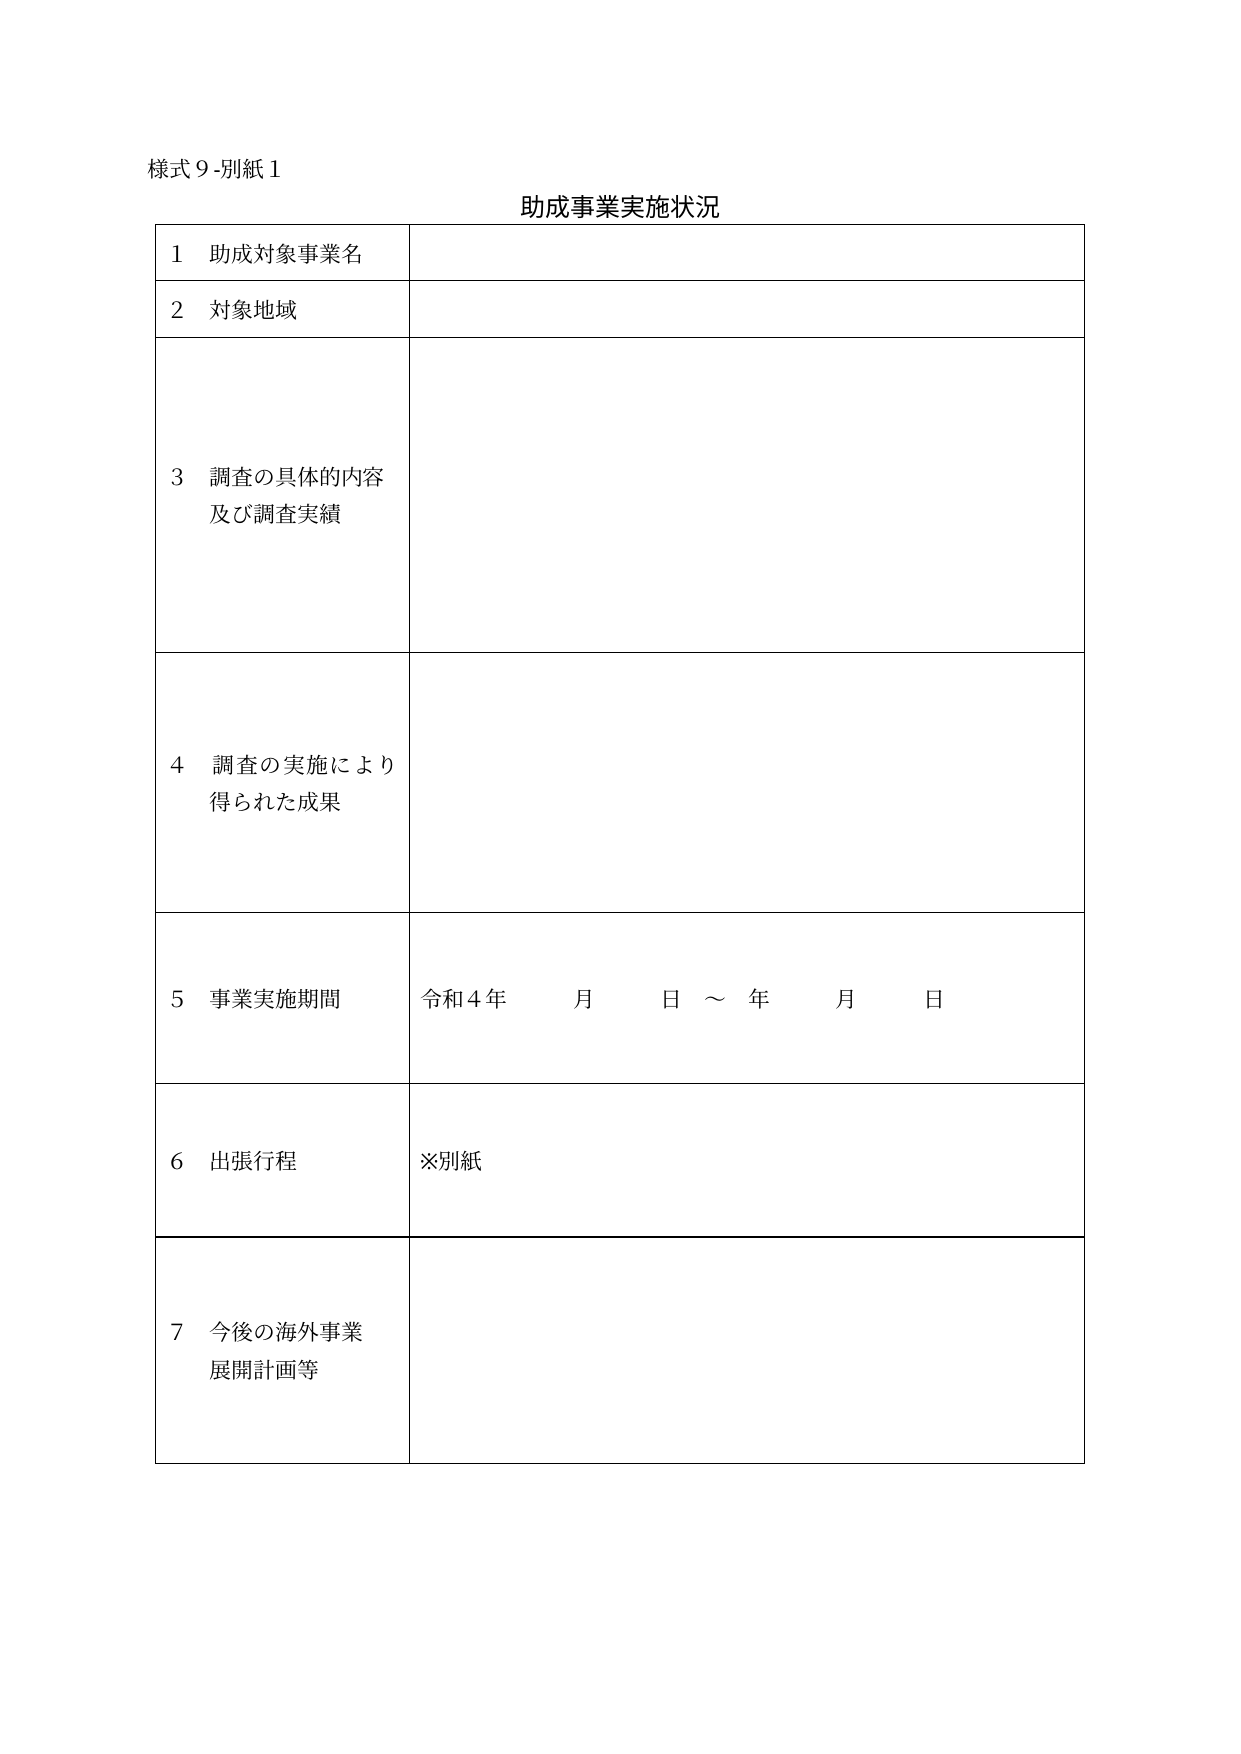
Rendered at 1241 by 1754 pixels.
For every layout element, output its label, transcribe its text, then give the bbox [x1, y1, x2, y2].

table_cell [410, 281, 1084, 337]
table_cell ７ 今後の海外事業 展開計画等 [156, 1238, 409, 1462]
table_cell ５ 事業実施期間 [156, 913, 409, 1083]
table_cell [410, 653, 1084, 912]
table_cell 令和４年 月 日 ～ 年 月 日 [410, 913, 1084, 1083]
table_cell [410, 1238, 1084, 1462]
table_cell ２ 対象地域 [156, 281, 409, 337]
table_cell ※別紙 [410, 1084, 1084, 1236]
table_cell ６ 出張行程 [156, 1084, 409, 1236]
table_cell ４ 調査の実施により得られた成果 [156, 653, 409, 912]
table_cell ３ 調査の具体的内容 及び調査実績 [156, 338, 409, 652]
text 助成事業実施状況 [148, 187, 1092, 224]
table_header １ 助成対象事業名 [156, 225, 409, 280]
table_header [410, 225, 1084, 280]
table_cell [410, 338, 1084, 652]
text 様式９-別紙１ [148, 149, 1092, 187]
